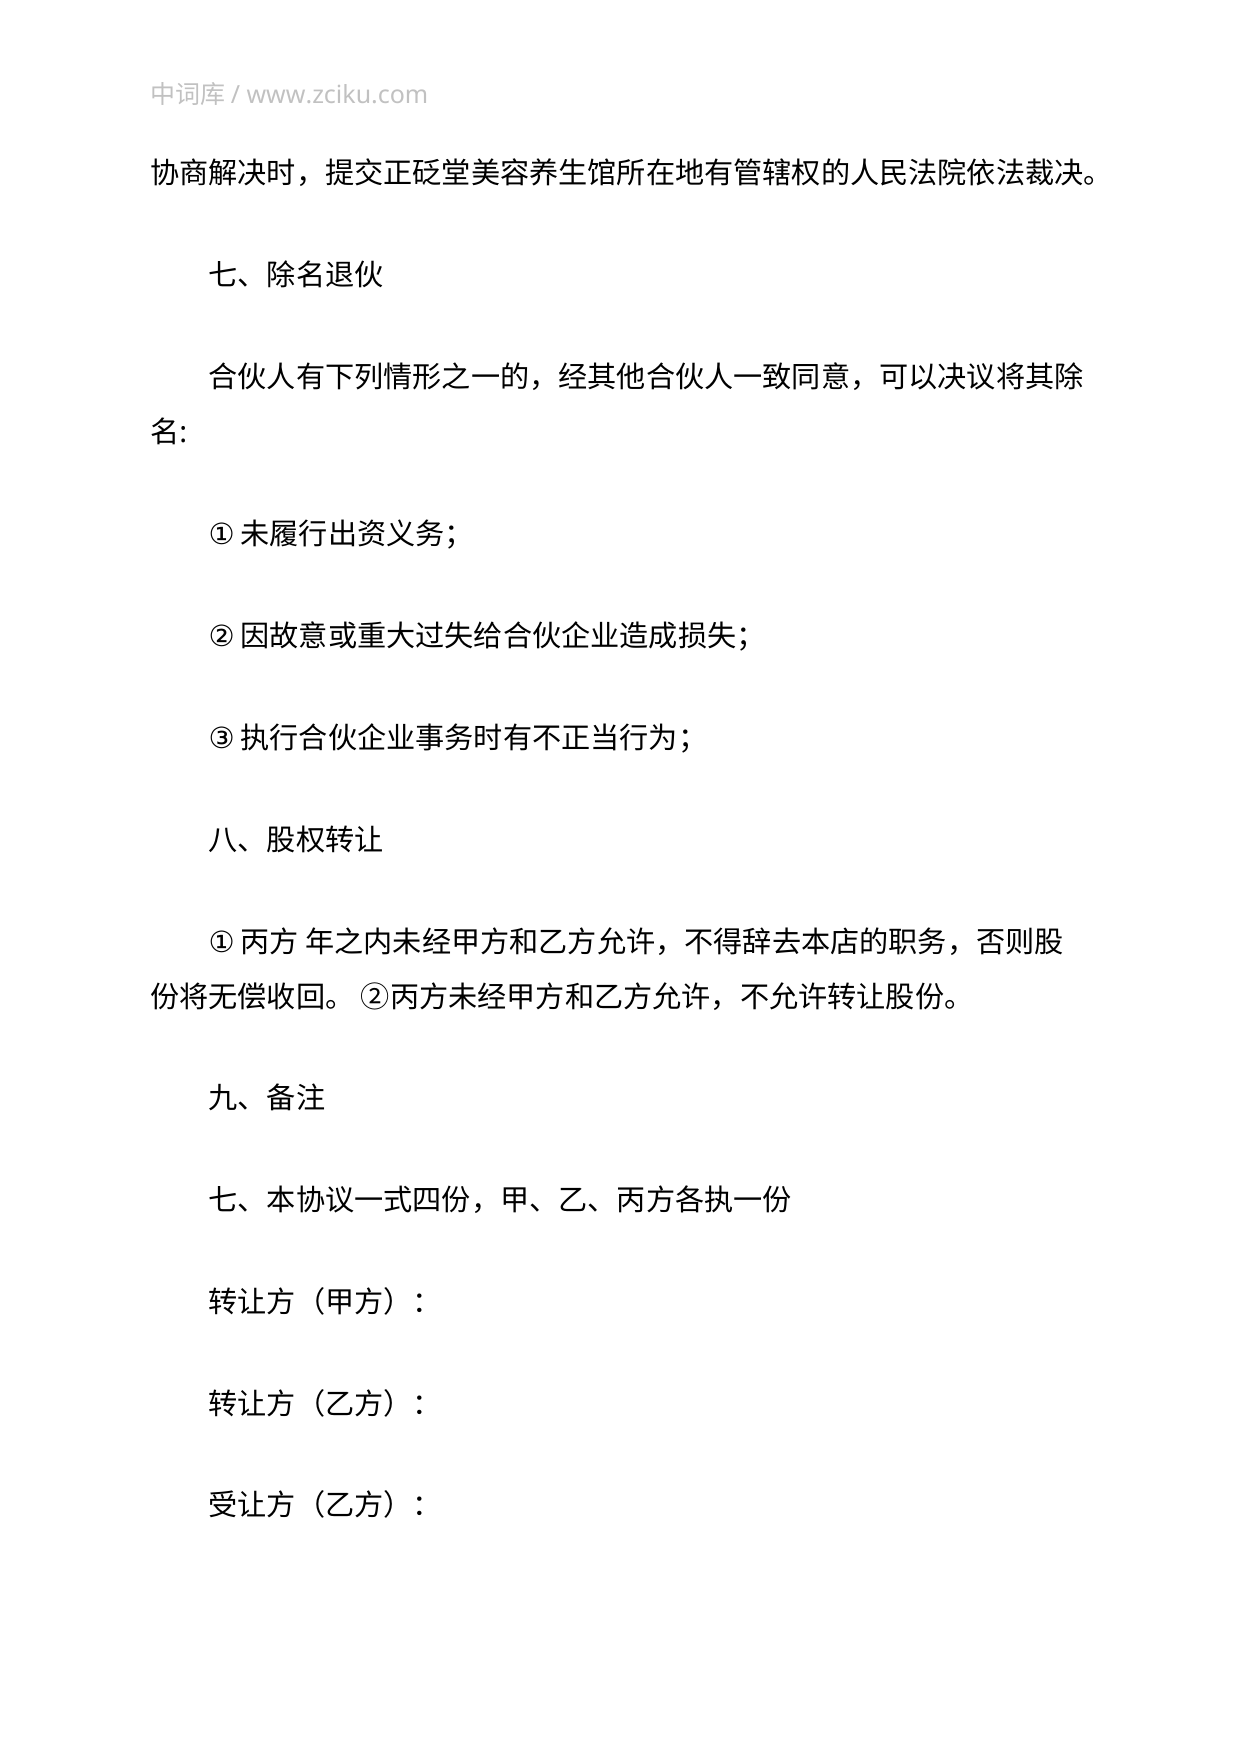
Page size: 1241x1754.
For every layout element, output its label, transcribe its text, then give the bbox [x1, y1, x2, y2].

text 九、备注 [150, 1075, 1090, 1117]
text ②因故意或重大过失给合伙企业造成损失； [150, 612, 1090, 655]
text ①丙方 年之内未经甲方和乙方允许，不得辞去本店的职务，否则股份将无偿收回。 ②丙方未经甲方和乙方允许，不允许转让股份。 [150, 918, 1090, 1015]
text 转让方（甲方）： [150, 1278, 1090, 1321]
text 七、除名退伙 [150, 252, 1090, 294]
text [150, 150, 1090, 192]
text 受让方（乙方）： [150, 1482, 1090, 1524]
text 七、本协议一式四份，甲、乙、丙方各执一份 [150, 1177, 1090, 1219]
text ①未履行出资义务； [150, 510, 1090, 553]
text ③执行合伙企业事务时有不正当行为； [150, 714, 1090, 757]
text 合伙人有下列情形之一的，经其他合伙人一致同意，可以决议将其除名: [150, 353, 1090, 451]
text 八、股权转让 [150, 816, 1090, 859]
text 转让方（乙方）： [150, 1380, 1090, 1422]
